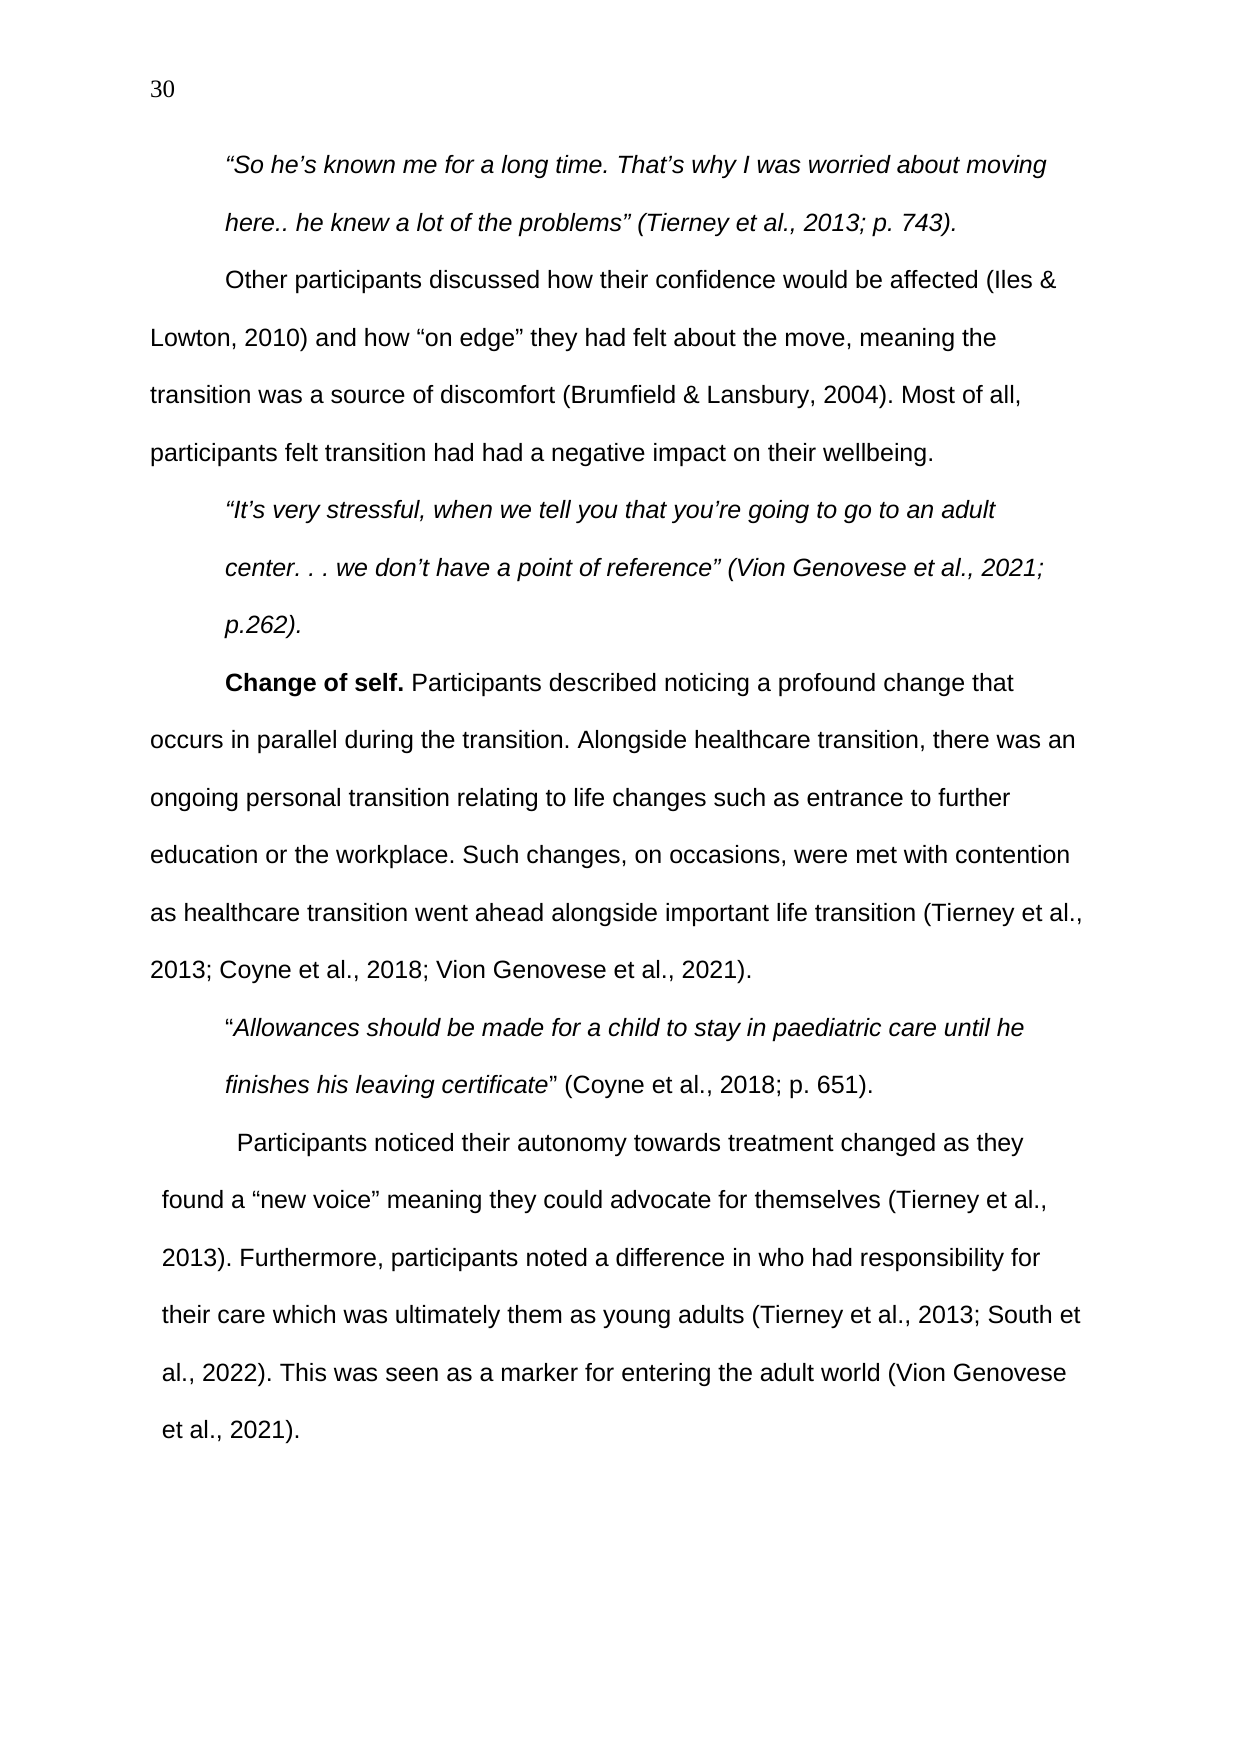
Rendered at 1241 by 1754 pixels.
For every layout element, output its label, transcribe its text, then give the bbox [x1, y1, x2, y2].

text Change of self. Participants described noticing a profound change that occurs in parallel during the transition. Alongside healthcare transition, there was an ongoing personal transition relating to life changes such as entrance to further education or the workplace. Such changes, on occasions, were met with contention as healthcare transition went ahead alongside important life transition (Tierney et al., 2013; Coyne et al., 2018; Vion Genovese et al., 2021). [150, 667, 1090, 984]
text Other participants discussed how their confidence would be affected (Iles & Lowton, 2010) and how “on edge” they had felt about the move, meaning the transition was a source of discomfort (Brumfield & Lansbury, 2004). Most of all, participants felt transition had had a negative impact on their wellbeing. [150, 265, 1090, 466]
text “It’s very stressful, when we tell you that you’re going to go to an adult center. . . we don’t have a point of reference” (Vion Genovese et al., 2021; p.262). [225, 495, 1090, 639]
text “Allowances should be made for a child to stay in paediatric care until he finishes his leaving certificate” (Coyne et al., 2018; p. 651). [225, 1012, 1090, 1099]
text Participants noticed their autonomy towards treatment changed as they found a “new voice” meaning they could advocate for themselves (Tierney et al., 2013). Furthermore, participants noted a difference in who had responsibility for their care which was ultimately them as young adults (Tierney et al., 2013; South et al., 2022). This was seen as a marker for entering the adult world (Vion Genovese et al., 2021). [162, 1127, 1090, 1444]
text “So he’s known me for a long time. That’s why I was worried about moving here.. he knew a lot of the problems” (Tierney et al., 2013; p. 743). [225, 150, 1090, 236]
